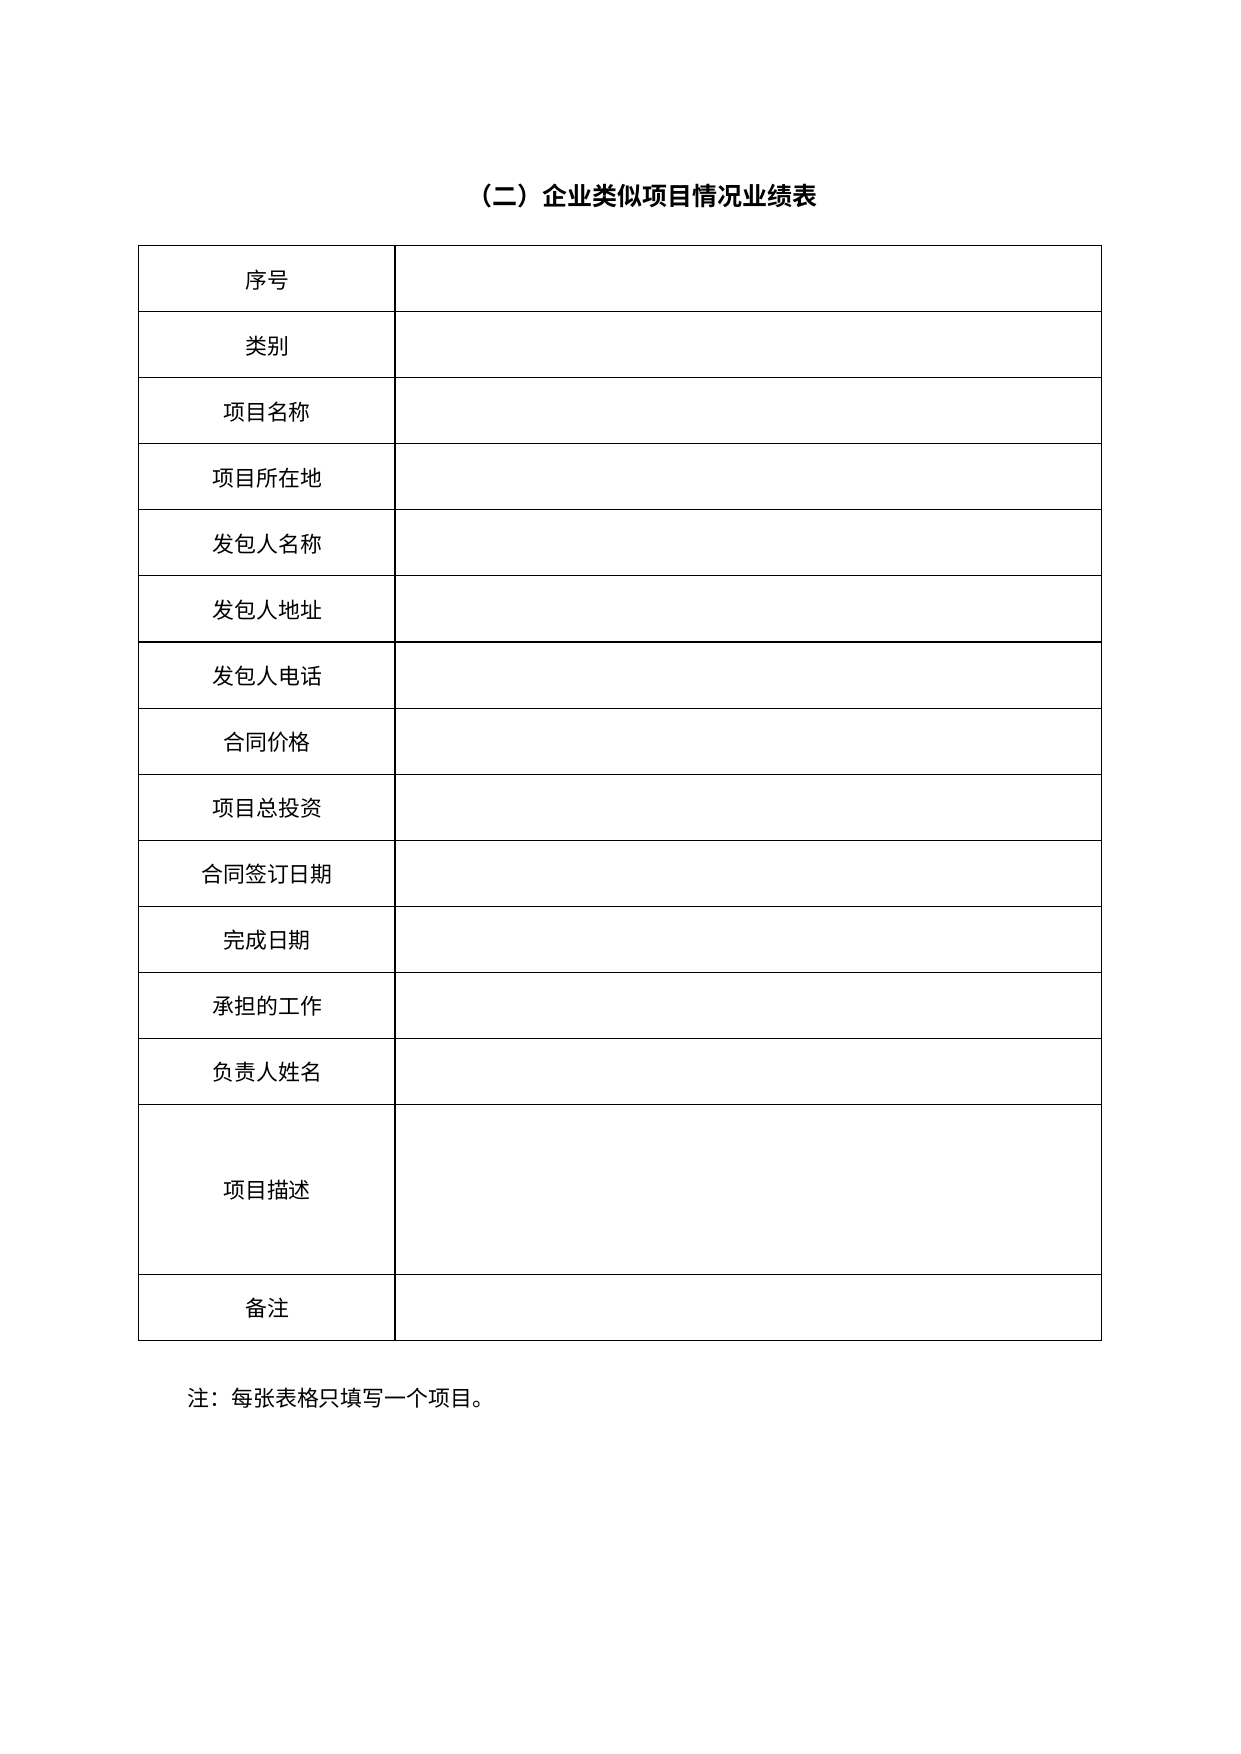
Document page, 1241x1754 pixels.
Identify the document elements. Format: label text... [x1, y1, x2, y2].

table_header [396, 246, 1101, 311]
table_cell 项目名称 [139, 378, 394, 443]
table_cell 合同价格 [139, 709, 394, 773]
text 注：每张表格只填写一个项目。 [187, 1381, 1053, 1413]
table_cell [396, 1275, 1101, 1340]
table_header 序号 [139, 246, 394, 311]
table_cell 承担的工作 [139, 973, 394, 1038]
table_cell [396, 1039, 1101, 1104]
table_cell [396, 841, 1101, 906]
table_cell [396, 510, 1101, 575]
table_cell [396, 907, 1101, 972]
table_cell [396, 378, 1101, 443]
table_cell 项目所在地 [139, 444, 394, 509]
table_cell 发包人名称 [139, 510, 394, 575]
table_cell [396, 709, 1101, 773]
table_cell [396, 576, 1101, 641]
table_cell [396, 312, 1101, 377]
table_cell 负责人姓名 [139, 1039, 394, 1104]
table_cell 发包人地址 [139, 576, 394, 641]
table_cell [396, 775, 1101, 839]
table_cell 完成日期 [139, 907, 394, 972]
text （二）企业类似项目情况业绩表 [232, 162, 1053, 227]
table_cell 项目总投资 [139, 775, 394, 839]
table_cell 类别 [139, 312, 394, 377]
table_cell 合同签订日期 [139, 841, 394, 906]
table_cell [396, 973, 1101, 1038]
table_cell [396, 643, 1101, 707]
table_cell 发包人电话 [139, 643, 394, 707]
table_cell [396, 1105, 1101, 1274]
table_cell [396, 444, 1101, 509]
table_cell 项目描述 [139, 1105, 394, 1274]
table_cell 备注 [139, 1275, 394, 1340]
